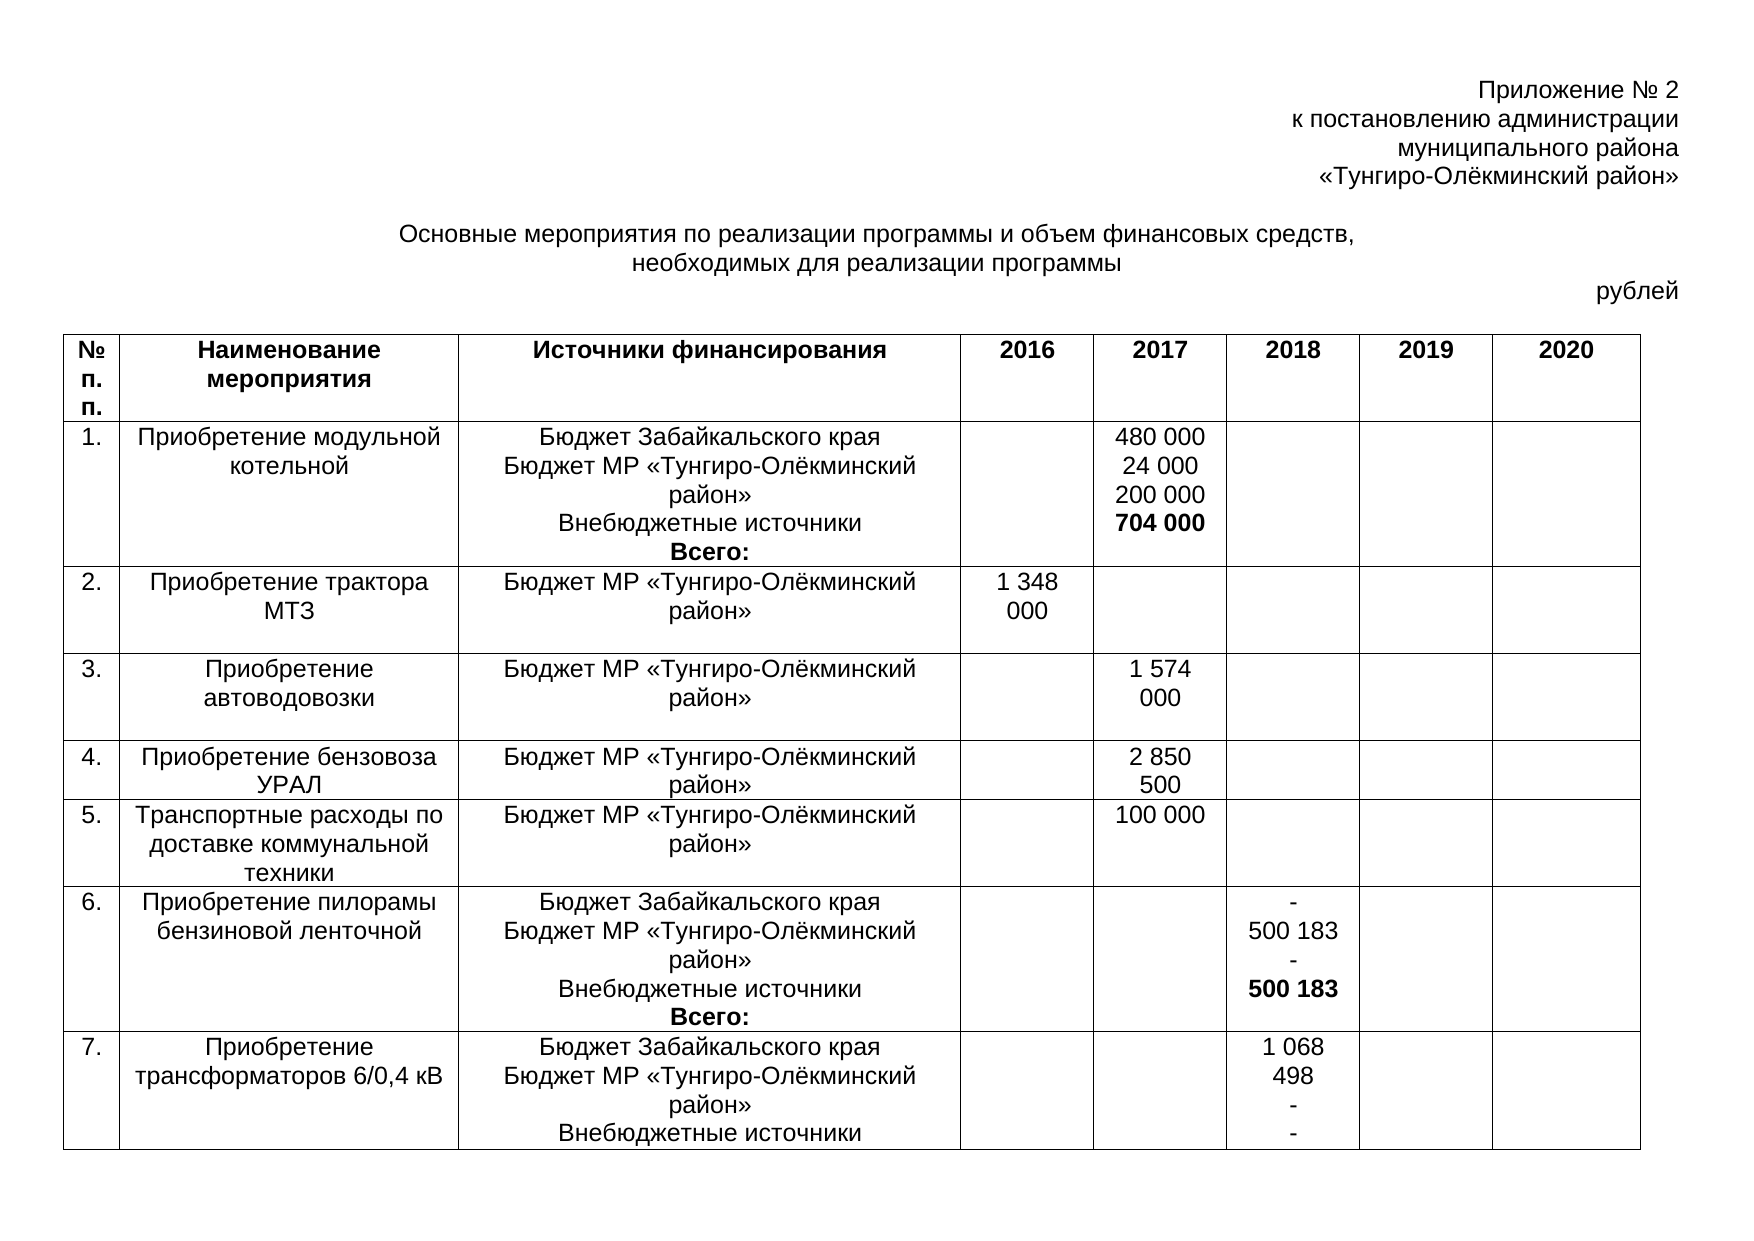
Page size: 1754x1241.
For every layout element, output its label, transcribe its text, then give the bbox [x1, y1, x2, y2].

table_cell 2 850 500 [1094, 741, 1226, 799]
table_cell [1227, 800, 1359, 886]
table_cell 3. [64, 654, 119, 740]
table_cell 2. [64, 567, 119, 653]
table_header 2018 [1227, 335, 1359, 421]
table_cell [1094, 887, 1226, 1031]
table_cell Бюджет МР «Тунгиро-Олёкминский район» [459, 741, 960, 799]
table_cell 480 000 24 000 200 000 704 000 [1094, 422, 1226, 566]
table_cell 1 348 000 [961, 567, 1093, 653]
table_cell [961, 654, 1093, 740]
table_cell - 500 183 - 500 183 [1227, 887, 1359, 1031]
table_cell [1493, 422, 1640, 566]
table_cell 1. [64, 422, 119, 566]
table_cell [1493, 800, 1640, 886]
table_cell Приобретение трактора МТЗ [120, 567, 458, 653]
text муниципального района [75, 132, 1679, 161]
table_cell [1360, 741, 1492, 799]
table_cell [1227, 567, 1359, 653]
table_header Источники финансирования [459, 335, 960, 421]
text «Тунгиро-Олёкминский район» [75, 161, 1679, 190]
table_cell Бюджет МР «Тунгиро-Олёкминский район» [459, 567, 960, 653]
table_cell 5. [64, 800, 119, 886]
table_cell [1094, 1032, 1226, 1148]
table_cell Бюджет Забайкальского края Бюджет МР «Тунгиро-Олёкминский район» Внебюджетные источники Всего: [459, 422, 960, 566]
table_cell Приобретение пилорамы бензиновой ленточной [120, 887, 458, 1031]
table_cell [1493, 1032, 1640, 1148]
table_cell [1227, 422, 1359, 566]
table_cell [1360, 887, 1492, 1031]
table_cell [961, 887, 1093, 1031]
table_header 2017 [1094, 335, 1226, 421]
table_header Наименование мероприятия [120, 335, 458, 421]
table_cell [961, 800, 1093, 886]
table_cell Приобретение модульной котельной [120, 422, 458, 566]
table_cell 100 000 [1094, 800, 1226, 886]
table_cell [1360, 654, 1492, 740]
table_cell 4. [64, 741, 119, 799]
text Основные мероприятия по реализации программы и объем финансовых средств, [75, 219, 1679, 247]
table_cell [1360, 422, 1492, 566]
table_cell 7. [64, 1032, 119, 1148]
table_cell [961, 741, 1093, 799]
text рублей [75, 276, 1679, 305]
table_cell 6. [64, 887, 119, 1031]
table_cell [1227, 654, 1359, 740]
table_cell 1 574 000 [1094, 654, 1226, 740]
table_header 2019 [1360, 335, 1492, 421]
table_cell Транспортные расходы по доставке коммунальной техники [120, 800, 458, 886]
table_cell [1227, 741, 1359, 799]
table_cell [1360, 567, 1492, 653]
table_cell [1094, 567, 1226, 653]
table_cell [459, 1032, 960, 1148]
table_header № п.п. [64, 335, 119, 421]
text к постановлению администрации [75, 104, 1679, 132]
table_cell Приобретение бензовоза УРАЛ [120, 741, 458, 799]
table_cell Приобретение автоводовозки [120, 654, 458, 740]
text необходимых для реализации программы [75, 247, 1679, 276]
table_header 2020 [1493, 335, 1640, 421]
table_cell [1493, 654, 1640, 740]
table_cell [1360, 800, 1492, 886]
text Приложение № 2 [75, 75, 1679, 104]
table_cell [120, 1032, 458, 1148]
table_cell Бюджет МР «Тунгиро-Олёкминский район» [459, 654, 960, 740]
table_cell [1493, 567, 1640, 653]
table_cell [1493, 887, 1640, 1031]
table_cell Бюджет Забайкальского края Бюджет МР «Тунгиро-Олёкминский район» Внебюджетные источники Всего: [459, 887, 960, 1031]
table_cell [961, 422, 1093, 566]
table_header 2016 [961, 335, 1093, 421]
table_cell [1227, 1032, 1359, 1148]
table_cell [961, 1032, 1093, 1148]
table_cell [1360, 1032, 1492, 1148]
table_cell [1493, 741, 1640, 799]
table_cell Бюджет МР «Тунгиро-Олёкминский район» [459, 800, 960, 886]
